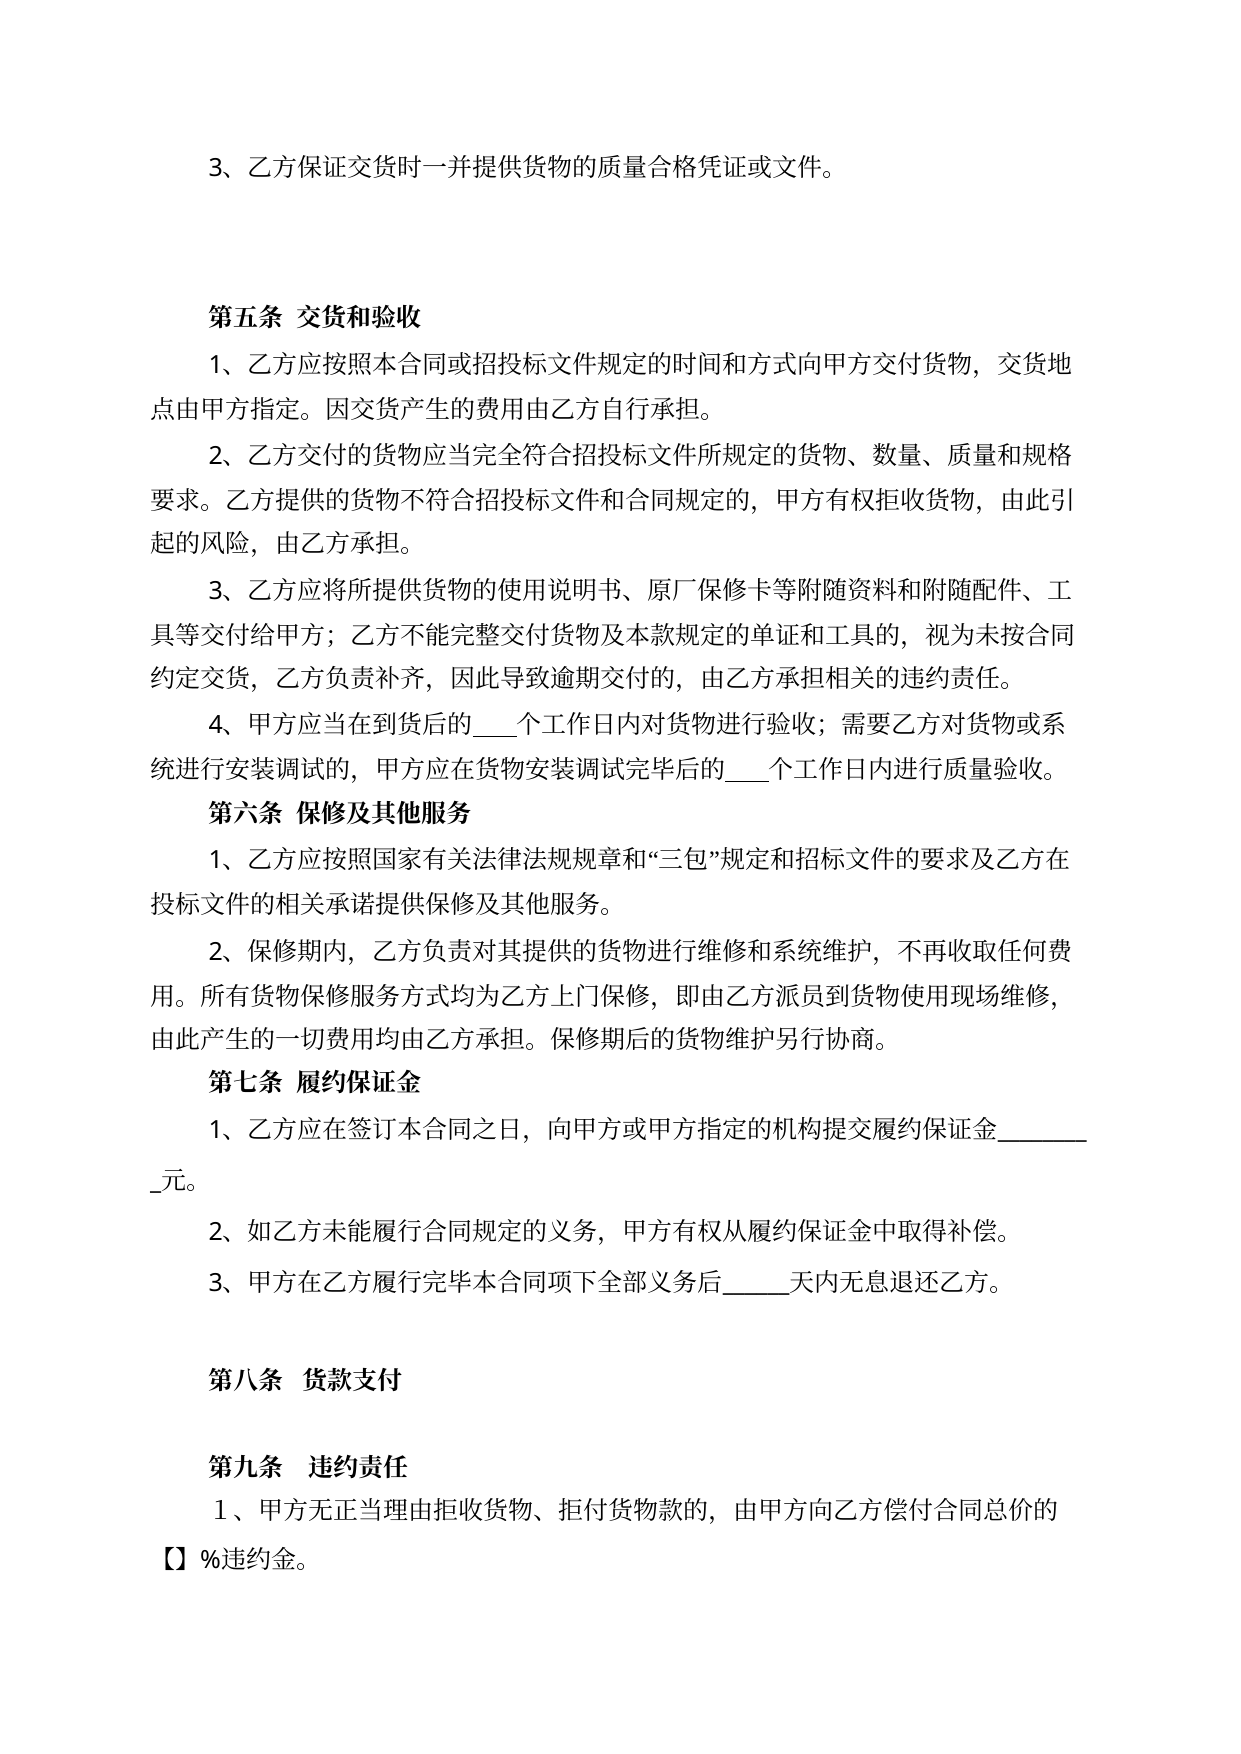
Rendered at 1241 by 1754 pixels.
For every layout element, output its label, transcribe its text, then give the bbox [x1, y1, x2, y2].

text 3、乙方保证交货时一并提供货物的质量合格凭证或文件。 [150, 150, 1090, 184]
text 第五条 交货和验收 [150, 303, 1090, 332]
text 第六条 保修及其他服务 [150, 799, 1090, 827]
text 1、乙方应按照本合同或招投标文件规定的时间和方式向甲方交付货物，交货地点由甲方指定。因交货产生的费用由乙方自行承担。 [150, 346, 1090, 423]
text 3、甲方在乙方履行完毕本合同项下全部义务后______天内无息退还乙方。 [150, 1264, 1090, 1298]
text １、甲方无正当理由拒收货物、拒付货物款的，由甲方向乙方偿付合同总价的【】%违约金。 [150, 1496, 1090, 1576]
text 2、保修期内，乙方负责对其提供的货物进行维修和系统维护，不再收取任何费用。所有货物保修服务方式均为乙方上门保修，即由乙方派员到货物使用现场维修，由此产生的一切费用均由乙方承担。保修期后的货物维护另行协商。 [150, 933, 1090, 1054]
text 2、乙方交付的货物应当完全符合招投标文件所规定的货物、数量、质量和规格要求。乙方提供的货物不符合招投标文件和合同规定的，甲方有权拒收货物，由此引起的风险，由乙方承担。 [150, 438, 1090, 558]
text 1、乙方应在签订本合同之日，向甲方或甲方指定的机构提交履约保证金_________元。 [150, 1111, 1090, 1196]
text 3、乙方应将所提供货物的使用说明书、原厂保修卡等附随资料和附随配件、工具等交付给甲方；乙方不能完整交付货物及本款规定的单证和工具的，视为未按合同约定交货，乙方负责补齐，因此导致逾期交付的，由乙方承担相关的违约责任。 [150, 572, 1090, 693]
text 2、如乙方未能履行合同规定的义务，甲方有权从履约保证金中取得补偿。 [150, 1213, 1090, 1247]
text 第九条 违约责任 [150, 1453, 1090, 1481]
text 第八条 货款支付 [150, 1366, 1090, 1395]
text 1、乙方应按照国家有关法律法规规章和“三包”规定和招标文件的要求及乙方在投标文件的相关承诺提供保修及其他服务。 [150, 842, 1090, 919]
text 4、甲方应当在到货后的 个工作日内对货物进行验收；需要乙方对货物或系统进行安装调试的，甲方应在货物安装调试完毕后的 个工作日内进行质量验收。 [150, 707, 1090, 784]
text 第七条 履约保证金 [150, 1068, 1090, 1097]
